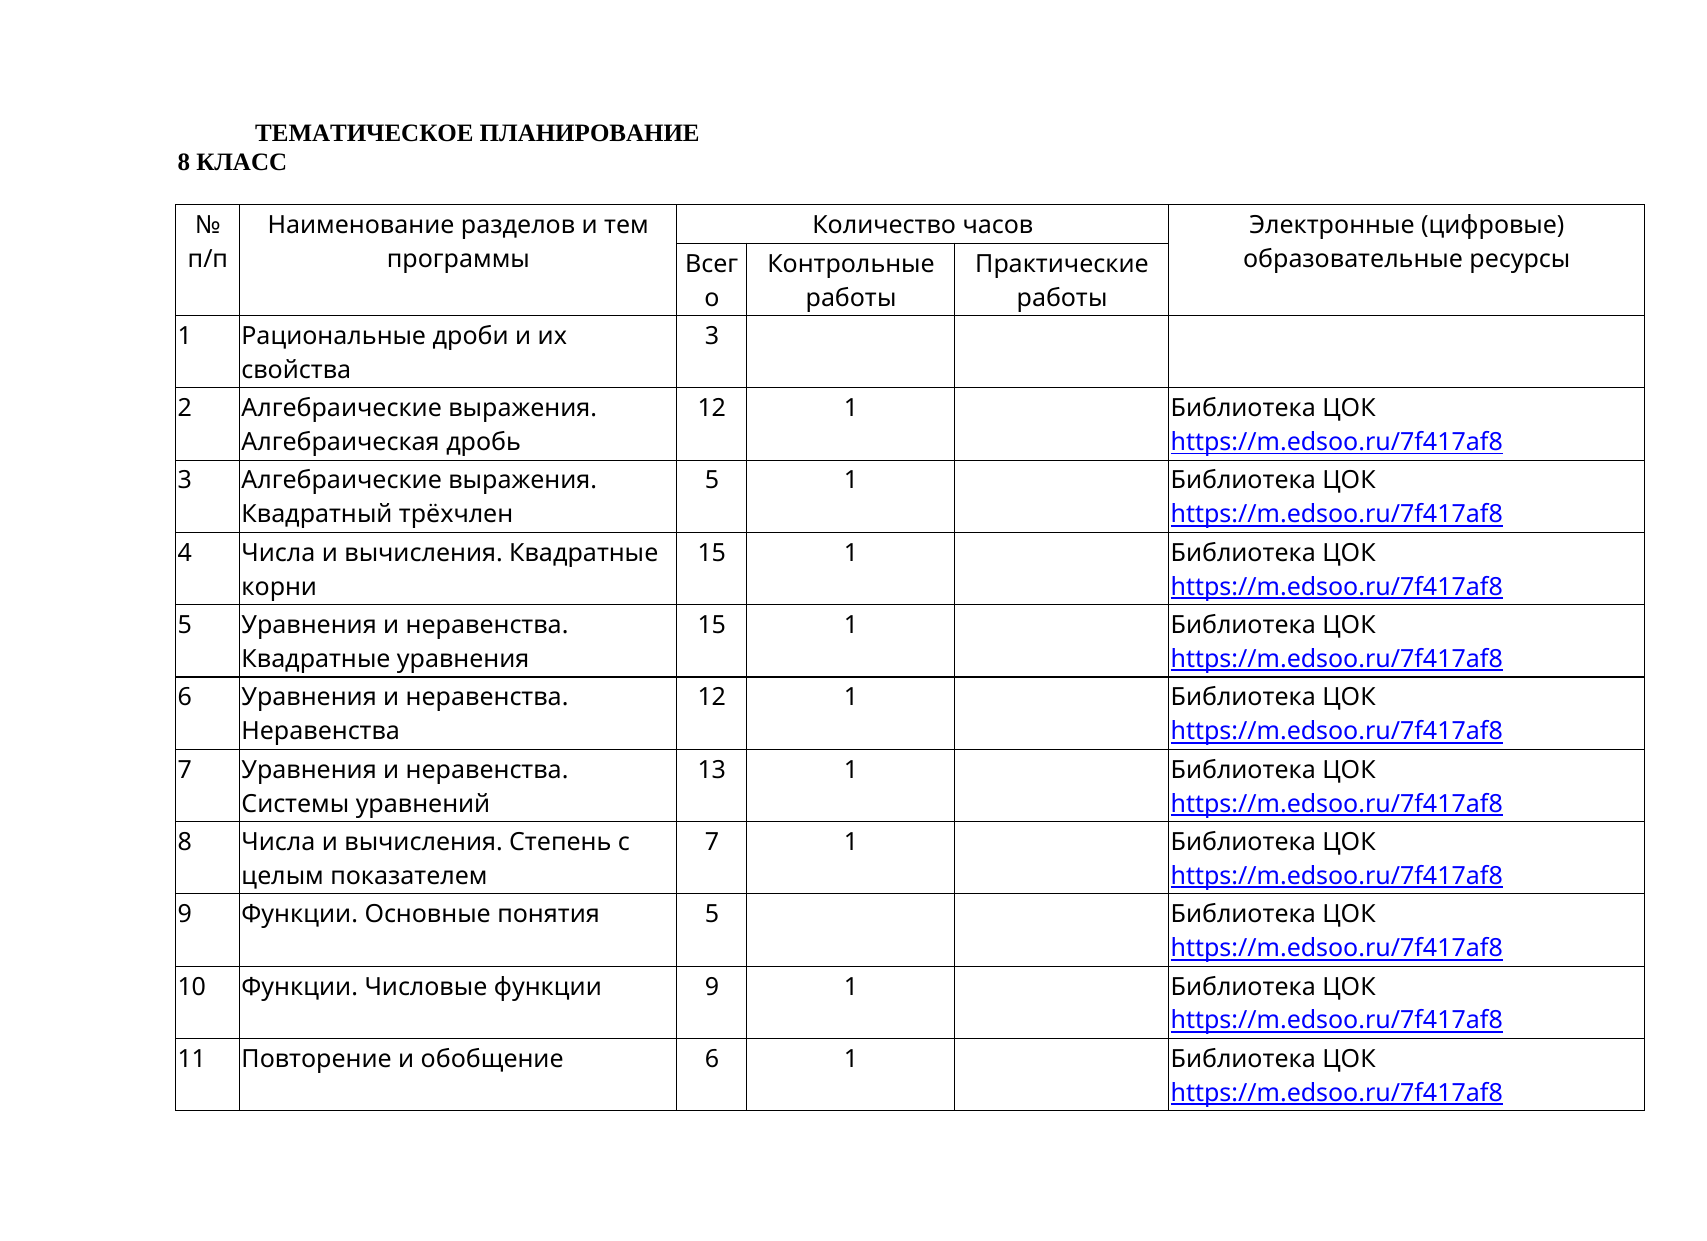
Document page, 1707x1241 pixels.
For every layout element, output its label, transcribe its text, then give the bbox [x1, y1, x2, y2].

table_cell [747, 894, 954, 966]
table_cell [955, 1039, 1168, 1110]
table_cell 1 [747, 461, 954, 532]
table_cell Библиотека ЦОК https://m.edsoo.ru/7f417af8 [1169, 750, 1644, 821]
table_cell [955, 388, 1168, 459]
table_cell [955, 967, 1168, 1038]
table_cell Библиотека ЦОК https://m.edsoo.ru/7f417af8 [1169, 1039, 1644, 1110]
table_header Электронные (цифровые) образовательные ресурсы [1169, 205, 1644, 315]
table_cell 13 [677, 750, 746, 821]
table_cell 7 [677, 822, 746, 893]
table_cell 15 [677, 533, 746, 604]
table_cell 1 [747, 822, 954, 893]
text ТЕМАТИЧЕСКОЕ ПЛАНИРОВАНИЕ [190, 118, 1618, 147]
table_cell Контрольные работы [747, 244, 954, 315]
table_cell Уравнения и неравенства. Неравенства [240, 678, 676, 749]
table_cell Библиотека ЦОК https://m.edsoo.ru/7f417af8 [1169, 678, 1644, 749]
table_cell Библиотека ЦОК https://m.edsoo.ru/7f417af8 [1169, 388, 1644, 459]
table_cell Рациональные дроби и их свойства [240, 316, 676, 387]
table_cell Библиотека ЦОК https://m.edsoo.ru/7f417af8 [1169, 533, 1644, 604]
table_cell 1 [747, 678, 954, 749]
table_cell [955, 533, 1168, 604]
table_cell [955, 678, 1168, 749]
table_cell Числа и вычисления. Квадратные корни [240, 533, 676, 604]
table_cell 5 [677, 894, 746, 966]
table_cell 12 [677, 388, 746, 459]
table_cell 1 [747, 533, 954, 604]
table_cell 3 [176, 461, 239, 532]
table_cell Библиотека ЦОК https://m.edsoo.ru/7f417af8 [1169, 605, 1644, 676]
table_cell Библиотека ЦОК https://m.edsoo.ru/7f417af8 [1169, 822, 1644, 893]
table_cell Всего [677, 244, 746, 315]
table_cell 6 [176, 678, 239, 749]
table_cell 7 [176, 750, 239, 821]
table_cell 1 [176, 316, 239, 387]
table_cell 3 [677, 316, 746, 387]
table_cell Числа и вычисления. Степень с целым показателем [240, 822, 676, 893]
table_cell 5 [677, 461, 746, 532]
table_cell Библиотека ЦОК https://m.edsoo.ru/7f417af8 [1169, 894, 1644, 966]
table_cell Практические работы [955, 244, 1168, 315]
table_cell [955, 750, 1168, 821]
table_cell [955, 894, 1168, 966]
table_cell Уравнения и неравенства. Системы уравнений [240, 750, 676, 821]
table_cell Алгебраические выражения. Квадратный трёхчлен [240, 461, 676, 532]
table_cell 5 [176, 605, 239, 676]
table_cell 15 [677, 605, 746, 676]
table_cell 9 [176, 894, 239, 966]
table_cell 1 [747, 967, 954, 1038]
table_cell [1169, 316, 1644, 387]
table_cell [955, 461, 1168, 532]
table_cell 1 [747, 605, 954, 676]
table_cell Библиотека ЦОК https://m.edsoo.ru/7f417af8 [1169, 967, 1644, 1038]
table_cell 9 [677, 967, 746, 1038]
text 8 КЛАСС [177, 147, 1618, 176]
table_cell 11 [176, 1039, 239, 1110]
table_cell [955, 316, 1168, 387]
table_cell [747, 316, 954, 387]
table_cell [955, 822, 1168, 893]
table_cell 8 [176, 822, 239, 893]
table_cell 10 [176, 967, 239, 1038]
table_header № п/п [176, 205, 239, 315]
table_cell Повторение и обобщение [240, 1039, 676, 1110]
table_cell Уравнения и неравенства. Квадратные уравнения [240, 605, 676, 676]
table_cell 4 [176, 533, 239, 604]
table_header Количество часов [677, 205, 1168, 243]
table_cell Алгебраические выражения. Алгебраическая дробь [240, 388, 676, 459]
table_cell 2 [176, 388, 239, 459]
table_header Наименование разделов и тем программы [240, 205, 676, 315]
table_cell Библиотека ЦОК https://m.edsoo.ru/7f417af8 [1169, 461, 1644, 532]
table_cell 12 [677, 678, 746, 749]
table_cell 1 [747, 388, 954, 459]
table_cell 6 [677, 1039, 746, 1110]
table_cell 1 [747, 1039, 954, 1110]
table_cell Функции. Основные понятия [240, 894, 676, 966]
table_cell 1 [747, 750, 954, 821]
table_cell [955, 605, 1168, 676]
table_cell Функции. Числовые функции [240, 967, 676, 1038]
